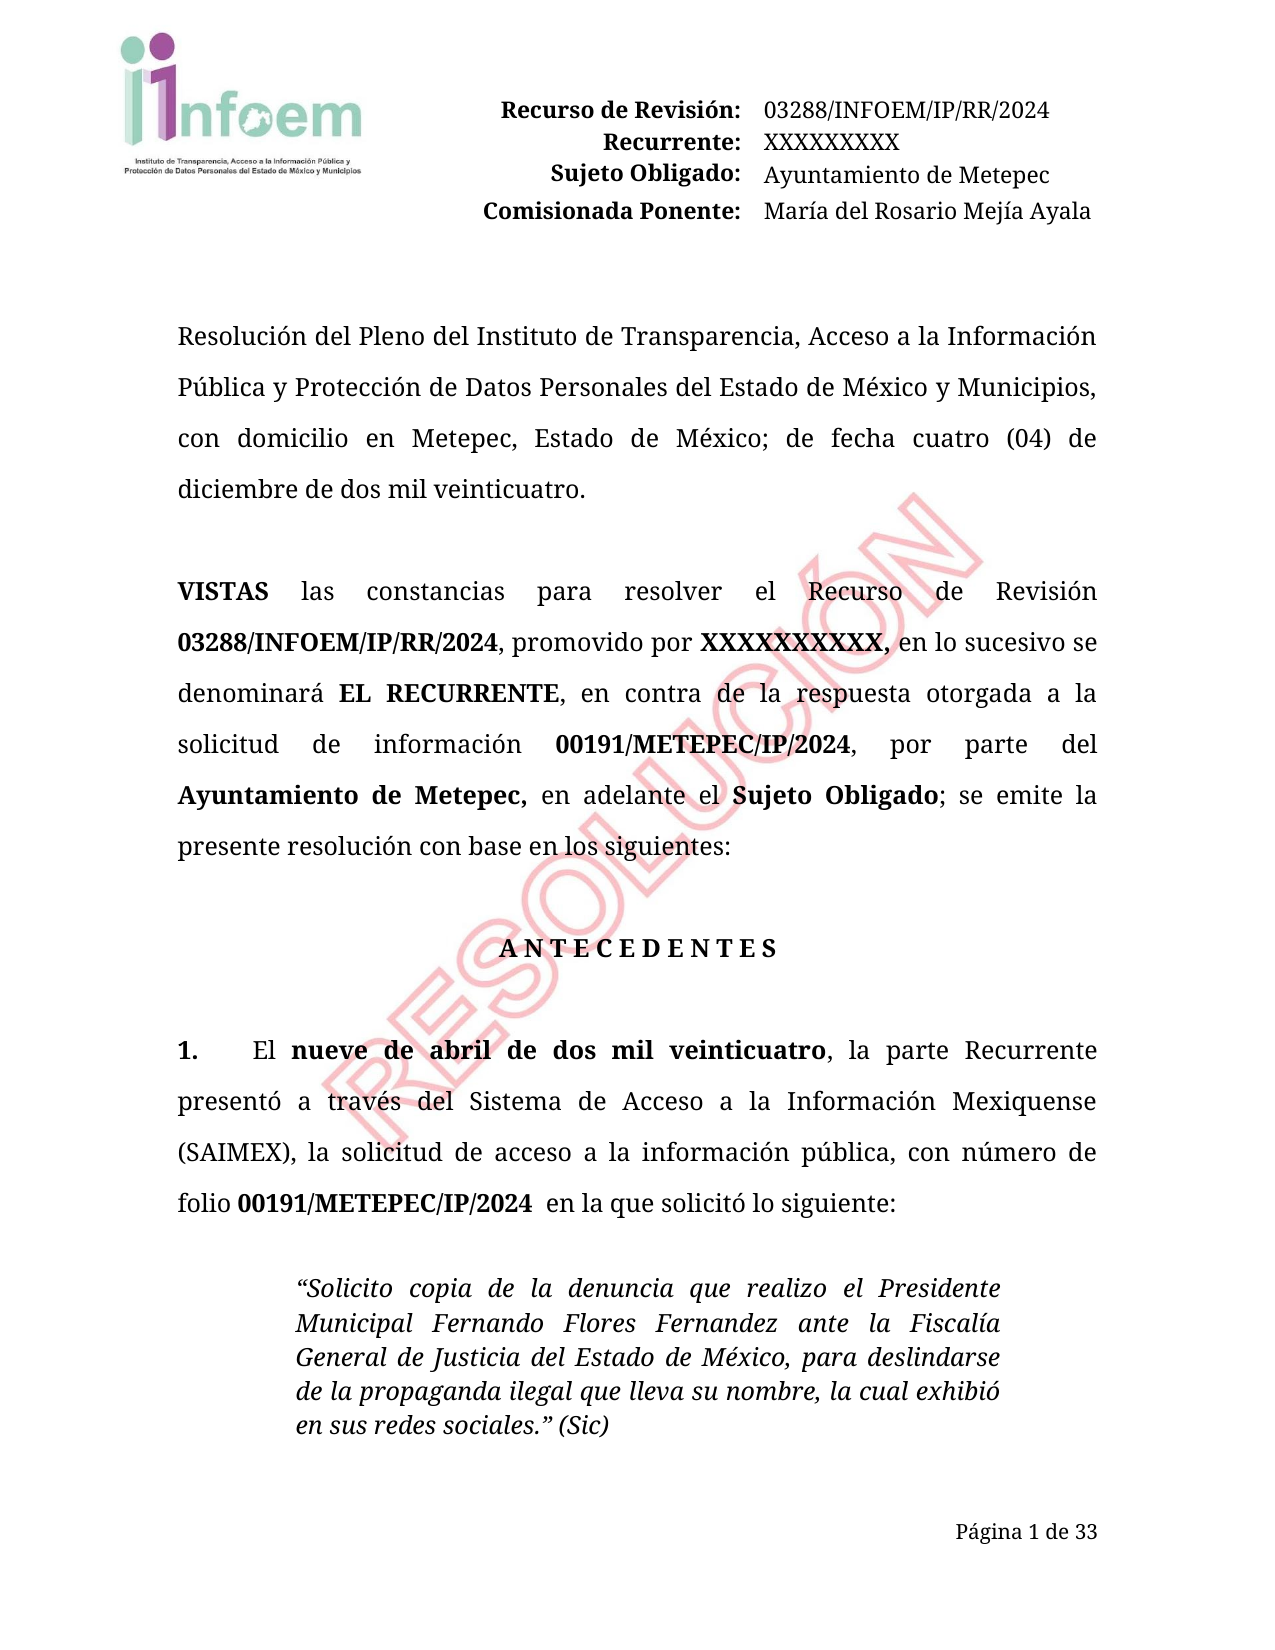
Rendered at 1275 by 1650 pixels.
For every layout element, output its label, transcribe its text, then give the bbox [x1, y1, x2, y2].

text VISTAS las constancias para resolver el Recurso de Revisión 03288/INFOEM/IP/RR/2024, promovido por XXXXXXXXXX, en lo sucesivo se denominará EL RECURRENTE, en contra de la respuesta otorgada a la solicitud de información 00191/METEPEC/IP/2024, por parte del Ayuntamiento de Metepec, en adelante el Sujeto Obligado; se emite la presente resolución con base en los siguientes: [177, 573, 1098, 863]
subtitle A N T E C E D E N T E S [177, 931, 1098, 965]
text “Solicito copia de la denuncia que realizo el Presidente Municipal Fernando Flores Fernandez ante la Fiscalía General de Justicia del Estado de México, para deslindarse de la propaganda ilegal que lleva su nombre, la cual exhibió en sus redes sociales.” (Sic) [295, 1271, 1004, 1441]
picture [1, 0, 1271, 1627]
text Resolución del Pleno del Instituto de Transparencia, Acceso a la Información Pública y Protección de Datos Personales del Estado de México y Municipios, con domicilio en Metepec, Estado de México; de fecha cuatro (04) de diciembre de dos mil veinticuatro. [177, 318, 1098, 506]
list El nueve de abril de dos mil veinticuatro, la parte Recurrente presentó a través del Sistema de Acceso a la Información Mexiquense (SAIMEX), la solicitud de acceso a la información pública, con número de folio 00191/METEPEC/IP/2024 en la que solicitó lo siguiente: [177, 1033, 1098, 1220]
